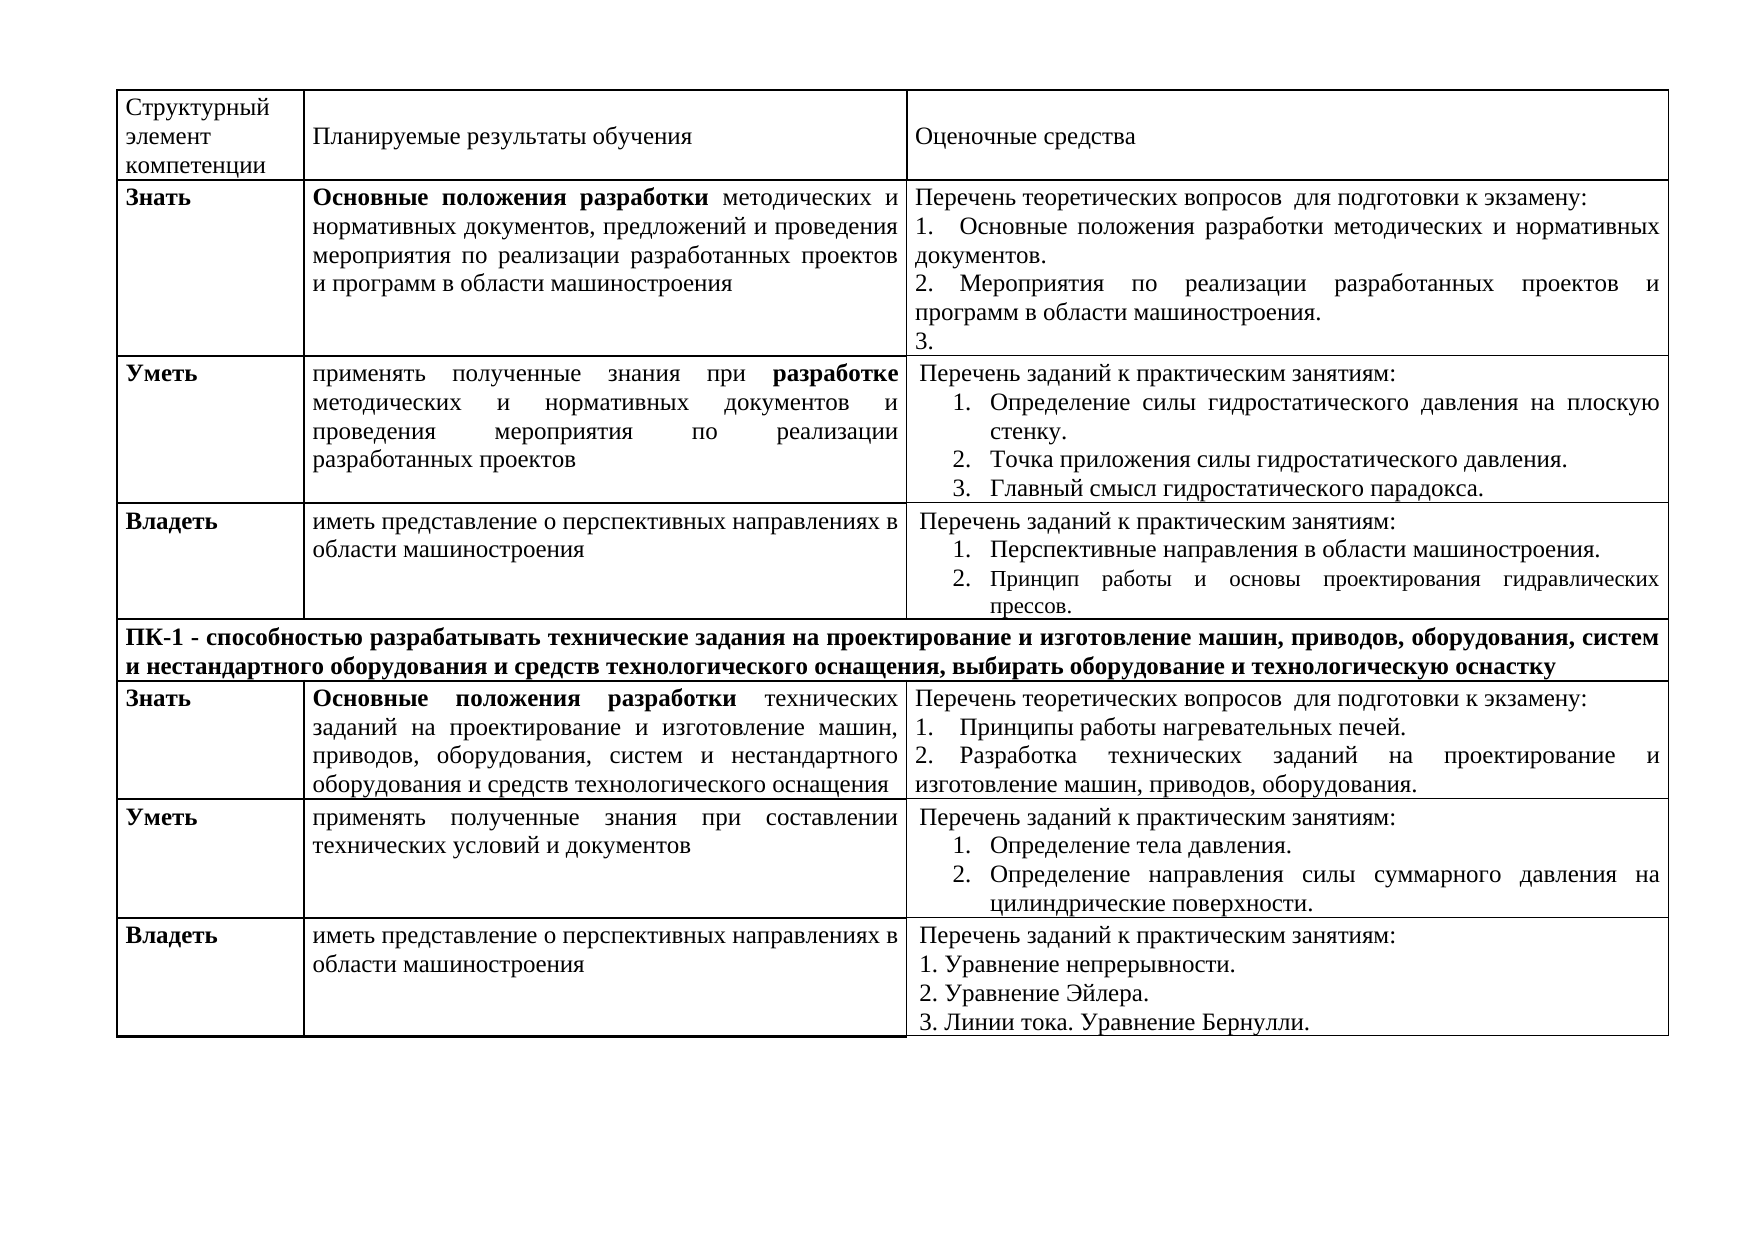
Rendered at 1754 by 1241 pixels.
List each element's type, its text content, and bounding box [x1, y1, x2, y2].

table_cell Владеть [118, 919, 303, 1035]
table_cell ПК-1 - способностью разрабатывать технические задания на проектирование и изготовление машин, приводов, оборудования, систем и нестандартного оборудования и средств технологического оснащения, выбирать оборудование и технологическую оснастку [118, 620, 1668, 679]
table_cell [907, 918, 1668, 1035]
table_cell Уметь [118, 800, 303, 917]
table_cell Перечень заданий к практическим занятиям: Определение тела давления. Определение направления силы суммарного давления на цилиндрические поверхности. [907, 799, 1668, 917]
table_cell Перечень теоретических вопросов для подготовки к экзамену: Принципы работы нагревательных печей. Разработка технических заданий на проектирование и изготовление машин, приводов, оборудования. [907, 682, 1668, 798]
table_cell Основные положения разработки методических и нормативных документов, предложений и проведения мероприятия по реализации разработанных проектов и программ в области машиностроения [305, 181, 906, 355]
table_cell Уметь [118, 357, 303, 502]
table_cell Перечень заданий к практическим занятиям: Перспективные направления в области машиностроения. Принцип работы и основы проектирования гидравлических прессов. [907, 503, 1668, 618]
table_cell применять полученные знания при разработке методических и нормативных документов и проведения мероприятия по реализации разработанных проектов [305, 357, 906, 502]
table_header Структурный элемент компетенции [118, 91, 303, 178]
table_cell иметь представление о перспективных направлениях в области машиностроения [305, 504, 906, 618]
table_cell Знать [118, 682, 303, 798]
table_header Оценочные средства [908, 91, 1668, 178]
table_header Планируемые результаты обучения [305, 91, 906, 178]
table_cell Основные положения разработки технических заданий на проектирование и изготовление машин, приводов, оборудования, систем и нестандартного оборудования и средств технологического оснащения [305, 682, 906, 798]
table_cell Знать [118, 181, 303, 355]
table_cell Перечень заданий к практическим занятиям: Определение силы гидростатического давления на плоскую стенку. Точка приложения силы гидростатического давления. Главный смысл гидростатического парадокса. [907, 356, 1668, 502]
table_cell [305, 919, 906, 1035]
table_cell Перечень теоретических вопросов для подготовки к экзамену: Основные положения разработки методических и нормативных документов. Мероприятия по реализации разработанных проектов и программ в области машиностроения. [907, 181, 1668, 355]
table_cell Владеть [118, 504, 303, 618]
table_cell применять полученные знания при составлении технических условий и документов [305, 800, 906, 917]
